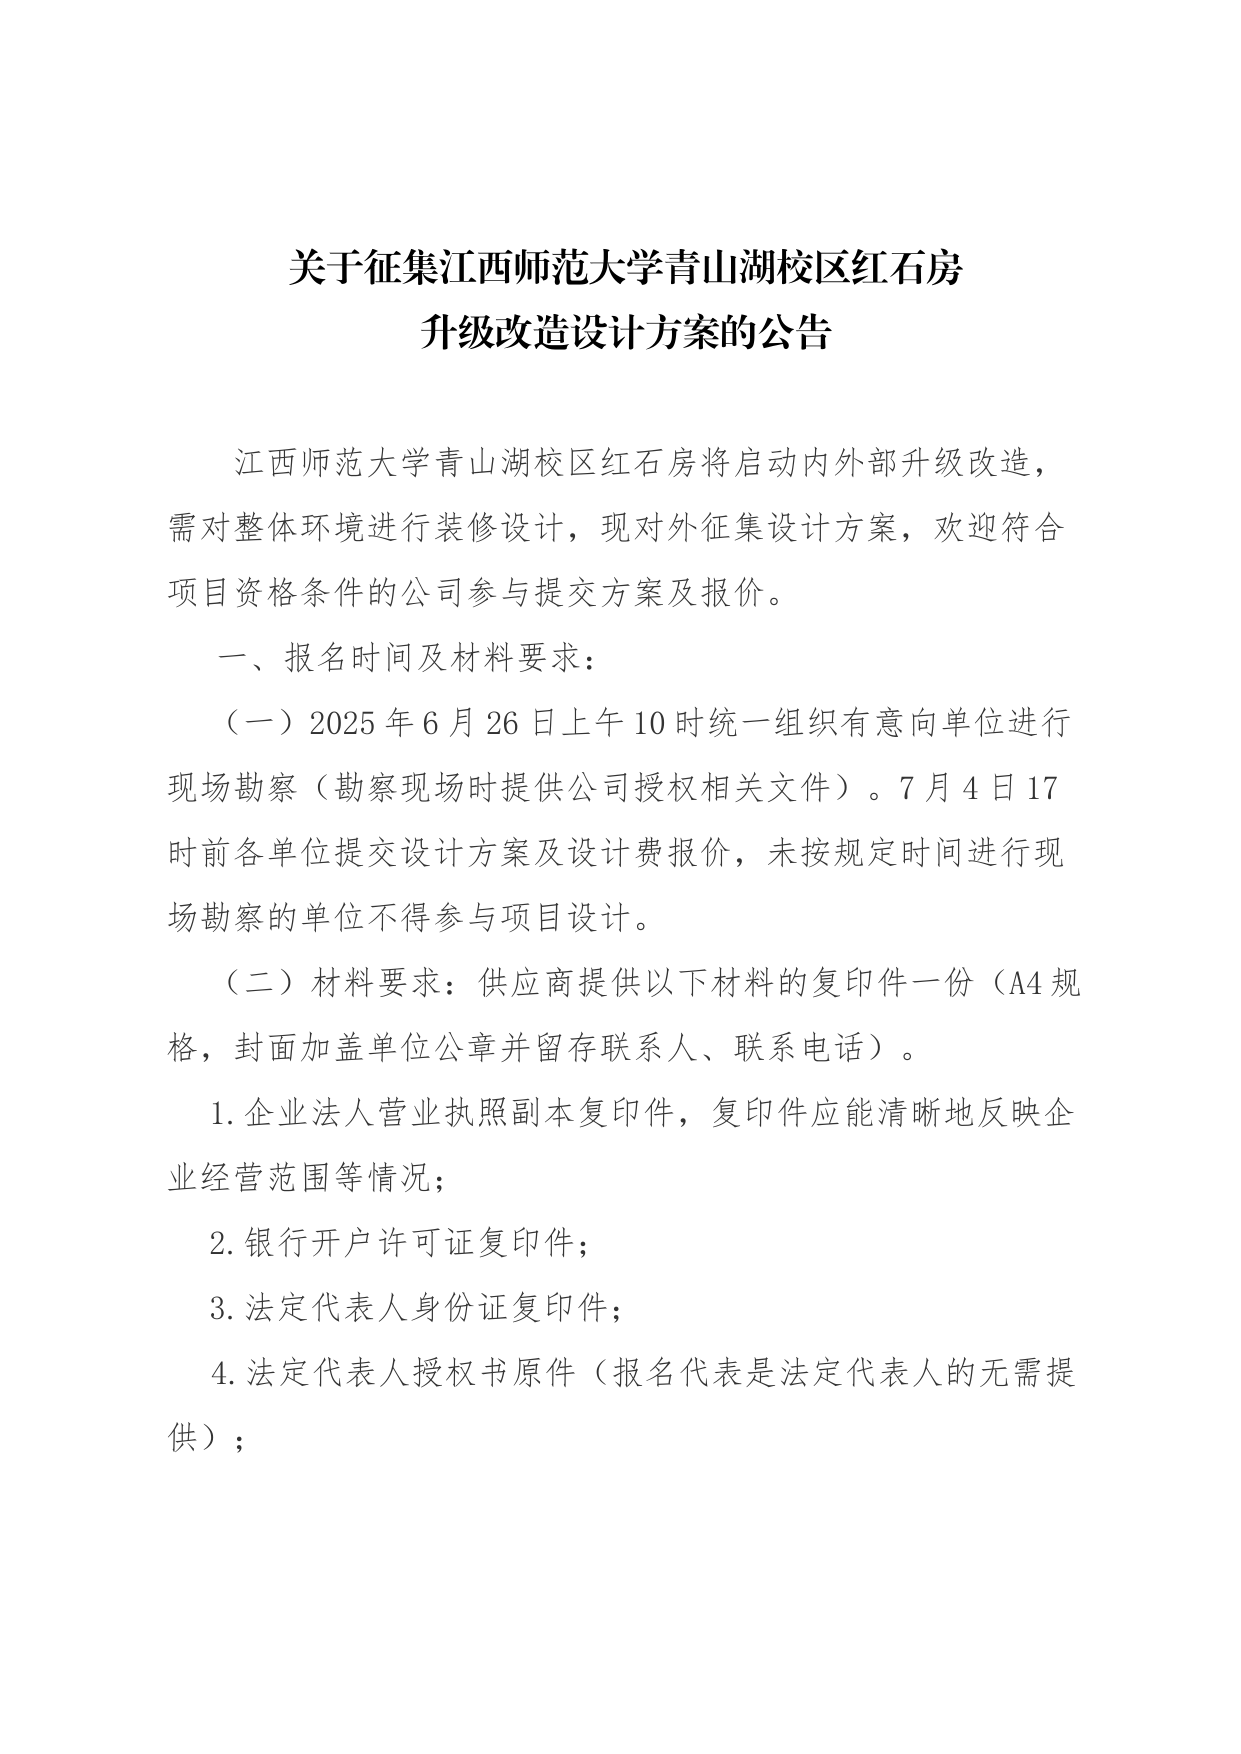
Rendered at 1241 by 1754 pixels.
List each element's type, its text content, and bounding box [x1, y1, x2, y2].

text 关于征集江西师范大学青山湖校区红石房 [165, 233, 1087, 298]
text 4.法定代表人授权书原件（报名代表是法定代表人的无需提供）； [165, 1338, 1087, 1468]
text 2.银行开户许可证复印件； [165, 1208, 1087, 1273]
text 一、报名时间及材料要求： [165, 623, 1087, 688]
text （一）2025年6月26日上午10时统一组织有意向单位进行现场勘察（勘察现场时提供公司授权相关文件）。7月4日17时前各单位提交设计方案及设计费报价，未按规定时间进行现场勘察的单位不得参与项目设计。 [165, 688, 1087, 948]
text 江西师范大学青山湖校区红石房将启动内外部升级改造，需对整体环境进行装修设计，现对外征集设计方案，欢迎符合项目资格条件的公司参与提交方案及报价。 [165, 428, 1087, 623]
text 升级改造设计方案的公告 [165, 298, 1087, 363]
text 3.法定代表人身份证复印件； [165, 1273, 1087, 1338]
text （二）材料要求：供应商提供以下材料的复印件一份（A4规格，封面加盖单位公章并留存联系人、联系电话）。 [165, 948, 1087, 1078]
text 1.企业法人营业执照副本复印件，复印件应能清晰地反映企业经营范围等情况； [165, 1078, 1087, 1208]
